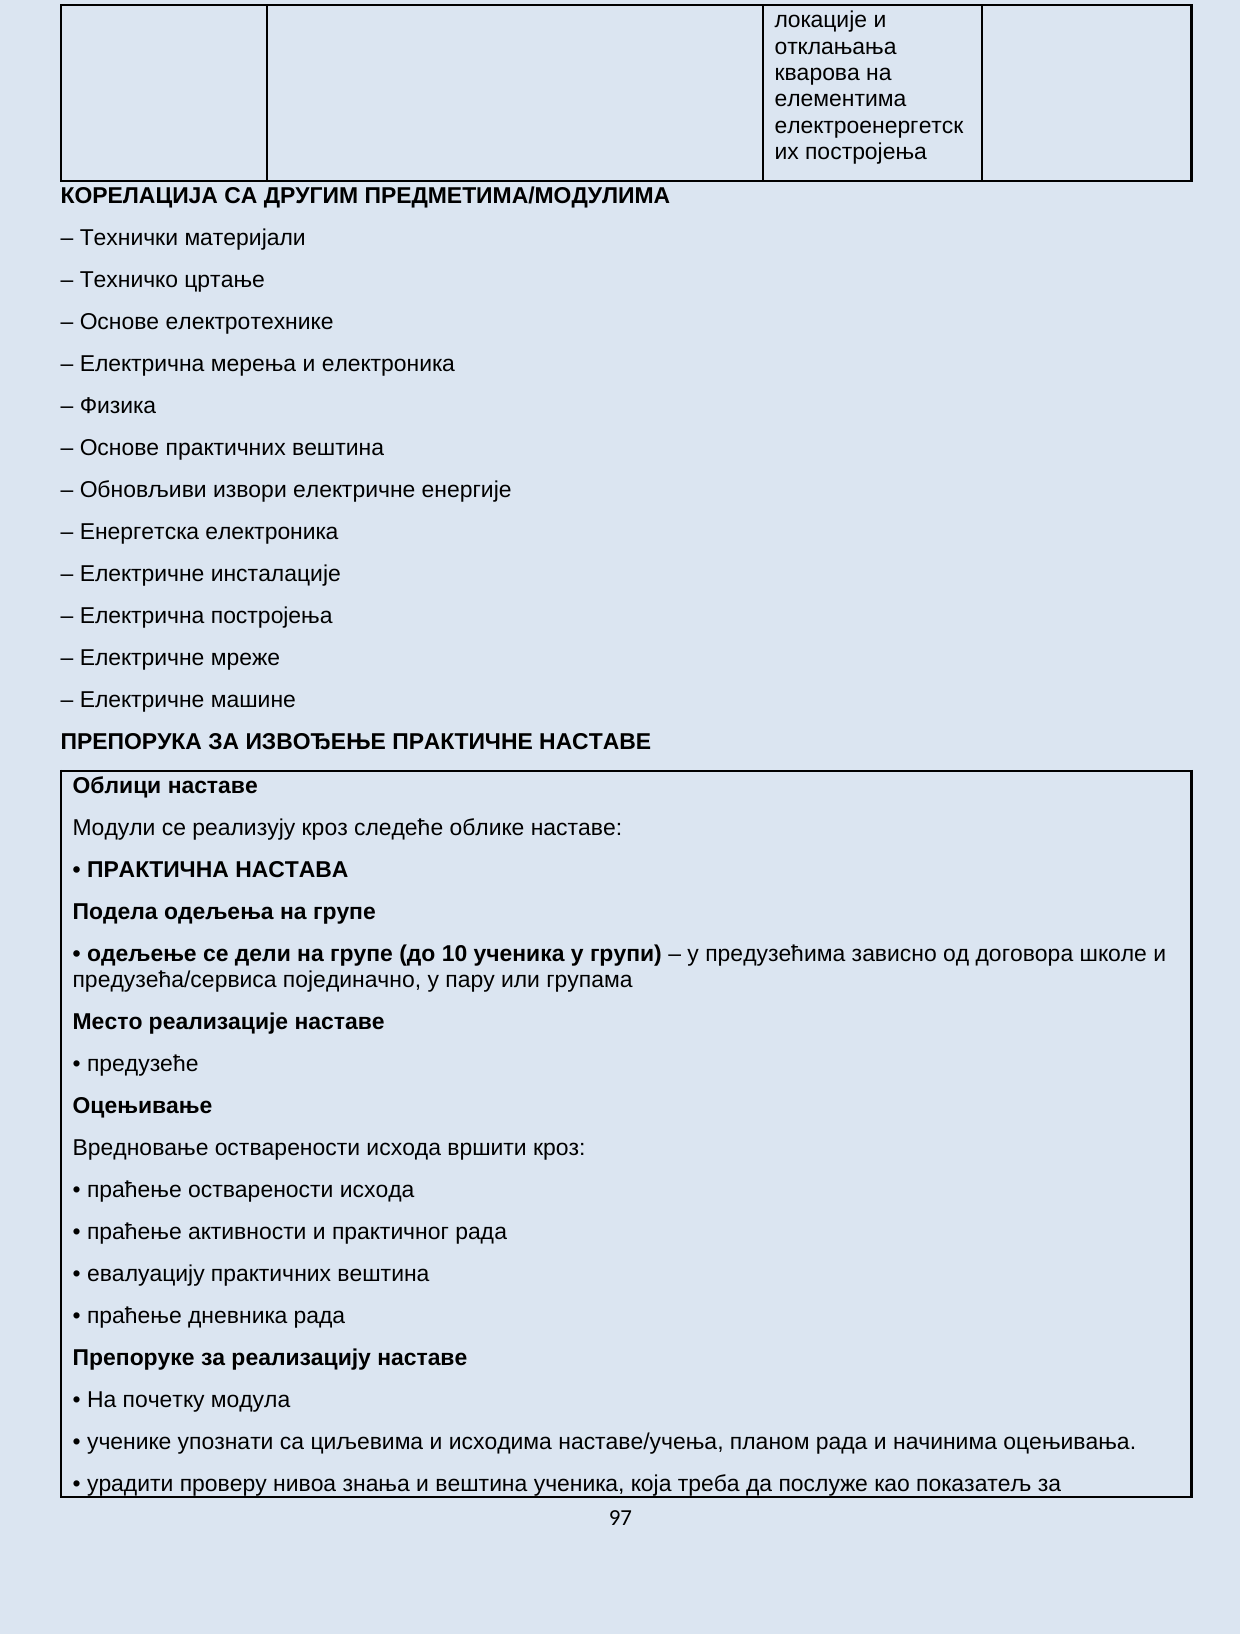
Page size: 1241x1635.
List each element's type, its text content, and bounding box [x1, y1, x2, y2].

text – Физика [60, 392, 1180, 418]
text – Tехнички материјали [60, 224, 1180, 250]
text – Енергетска електроника [60, 518, 1180, 544]
text КОРЕЛАЦИЈА СА ДРУГИМ ПРЕДМЕТИМА/МОДУЛИМА [60, 182, 1180, 208]
text ПРЕПОРУКА ЗА ИЗВОЂЕЊЕ ПРАКТИЧНЕ НАСТАВЕ [60, 728, 1180, 754]
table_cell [983, 6, 1190, 180]
text – Основе практичних вештина [60, 434, 1180, 460]
text – Електричне мреже [60, 644, 1180, 670]
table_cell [764, 6, 981, 180]
text – Електрична постројења [60, 602, 1180, 628]
text – Електричне машине [60, 686, 1180, 712]
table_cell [62, 6, 266, 180]
text – Обновљиви извори електричне енергије [60, 476, 1180, 502]
text – Електричне инсталације [60, 560, 1180, 586]
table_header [62, 772, 1190, 1496]
text – Техничко цртање [60, 266, 1180, 292]
text – Основе електротехнике [60, 308, 1180, 334]
text – Електрична мерења и електроника [60, 350, 1180, 376]
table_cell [268, 6, 762, 180]
